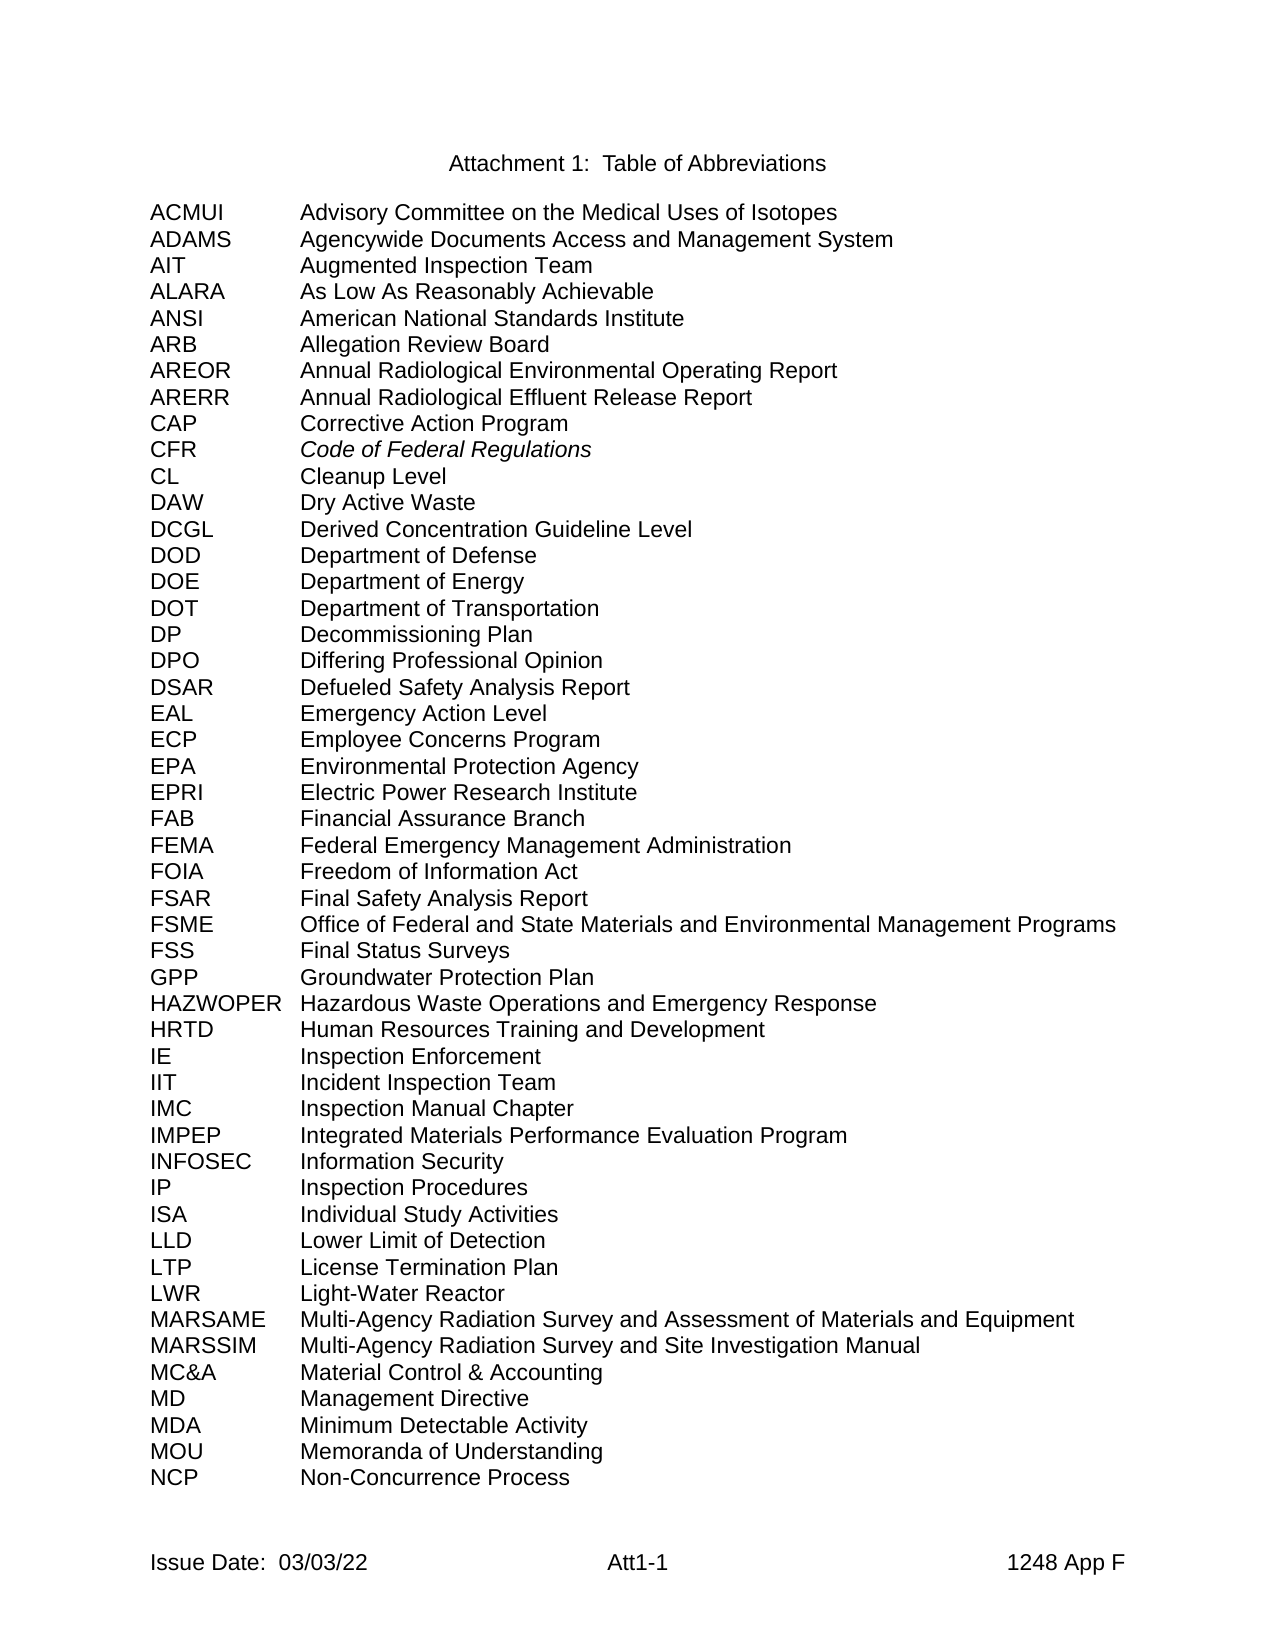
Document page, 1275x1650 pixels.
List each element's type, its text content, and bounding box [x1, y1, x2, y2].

text GPP Groundwater Protection Plan [150, 963, 1125, 990]
text DPO Differing Professional Opinion [150, 647, 1125, 674]
text MDA Minimum Detectable Activity [150, 1412, 1125, 1438]
text FSS Final Status Surveys [150, 937, 1125, 963]
text DP Decommissioning Plan [150, 621, 1125, 647]
text ISA Individual Study Activities [150, 1201, 1125, 1227]
text ALARA As Low As Reasonably Achievable [150, 278, 1125, 305]
text EPRI Electric Power Research Institute [150, 779, 1125, 805]
text ANSI American National Standards Institute [150, 305, 1125, 331]
text IMPEP Integrated Materials Performance Evaluation Program [150, 1122, 1125, 1148]
text EAL Emergency Action Level [150, 700, 1125, 726]
text FAB Financial Assurance Branch [150, 805, 1125, 832]
text EPA Environmental Protection Agency [150, 753, 1125, 779]
text IP Inspection Procedures [150, 1174, 1125, 1201]
text DSAR Defueled Safety Analysis Report [150, 674, 1125, 700]
text IE Inspection Enforcement [150, 1043, 1125, 1069]
text CAP Corrective Action Program [150, 410, 1125, 436]
text MARSSIM Multi-Agency Radiation Survey and Site Investigation Manual [150, 1332, 1125, 1359]
text CL Cleanup Level [150, 463, 1125, 489]
text FSAR Final Safety Analysis Report [150, 884, 1125, 911]
text ECP Employee Concerns Program [150, 726, 1125, 753]
text MARSAME Multi-Agency Radiation Survey and Assessment of Materials and Equipment [150, 1306, 1125, 1332]
text DAW Dry Active Waste [150, 489, 1125, 516]
text HAZWOPER Hazardous Waste Operations and Emergency Response [150, 990, 1125, 1016]
text IIT Incident Inspection Team [150, 1069, 1125, 1095]
text CFR Code of Federal Regulations [150, 436, 1125, 463]
text MD Management Directive [150, 1385, 1125, 1412]
subtitle Attachment 1: Table of Abbreviations [150, 150, 1125, 176]
text ADAMS Agencywide Documents Access and Management System [150, 226, 1125, 252]
text AIT Augmented Inspection Team [150, 252, 1125, 278]
text FSME Office of Federal and State Materials and Environmental Management Programs [150, 911, 1125, 937]
text AREOR Annual Radiological Environmental Operating Report [150, 357, 1125, 384]
text IMC Inspection Manual Chapter [150, 1095, 1125, 1122]
text LTP License Termination Plan [150, 1253, 1125, 1280]
text DOE Department of Energy [150, 568, 1125, 594]
text FOIA Freedom of Information Act [150, 858, 1125, 884]
text ARB Allegation Review Board [150, 331, 1125, 357]
text LWR Light-Water Reactor [150, 1280, 1125, 1306]
text MOU Memoranda of Understanding [150, 1438, 1125, 1464]
text DCGL Derived Concentration Guideline Level [150, 516, 1125, 542]
text ARERR Annual Radiological Effluent Release Report [150, 384, 1125, 410]
text HRTD Human Resources Training and Development [150, 1016, 1125, 1043]
text MC&A Material Control & Accounting [150, 1359, 1125, 1385]
text LLD Lower Limit of Detection [150, 1227, 1125, 1253]
text DOD Department of Defense [150, 542, 1125, 568]
text NCP Non-Concurrence Process [150, 1464, 1125, 1491]
text DOT Department of Transportation [150, 594, 1125, 621]
text INFOSEC Information Security [150, 1148, 1125, 1174]
text ACMUI Advisory Committee on the Medical Uses of Isotopes [150, 199, 1125, 226]
text FEMA Federal Emergency Management Administration [150, 832, 1125, 858]
